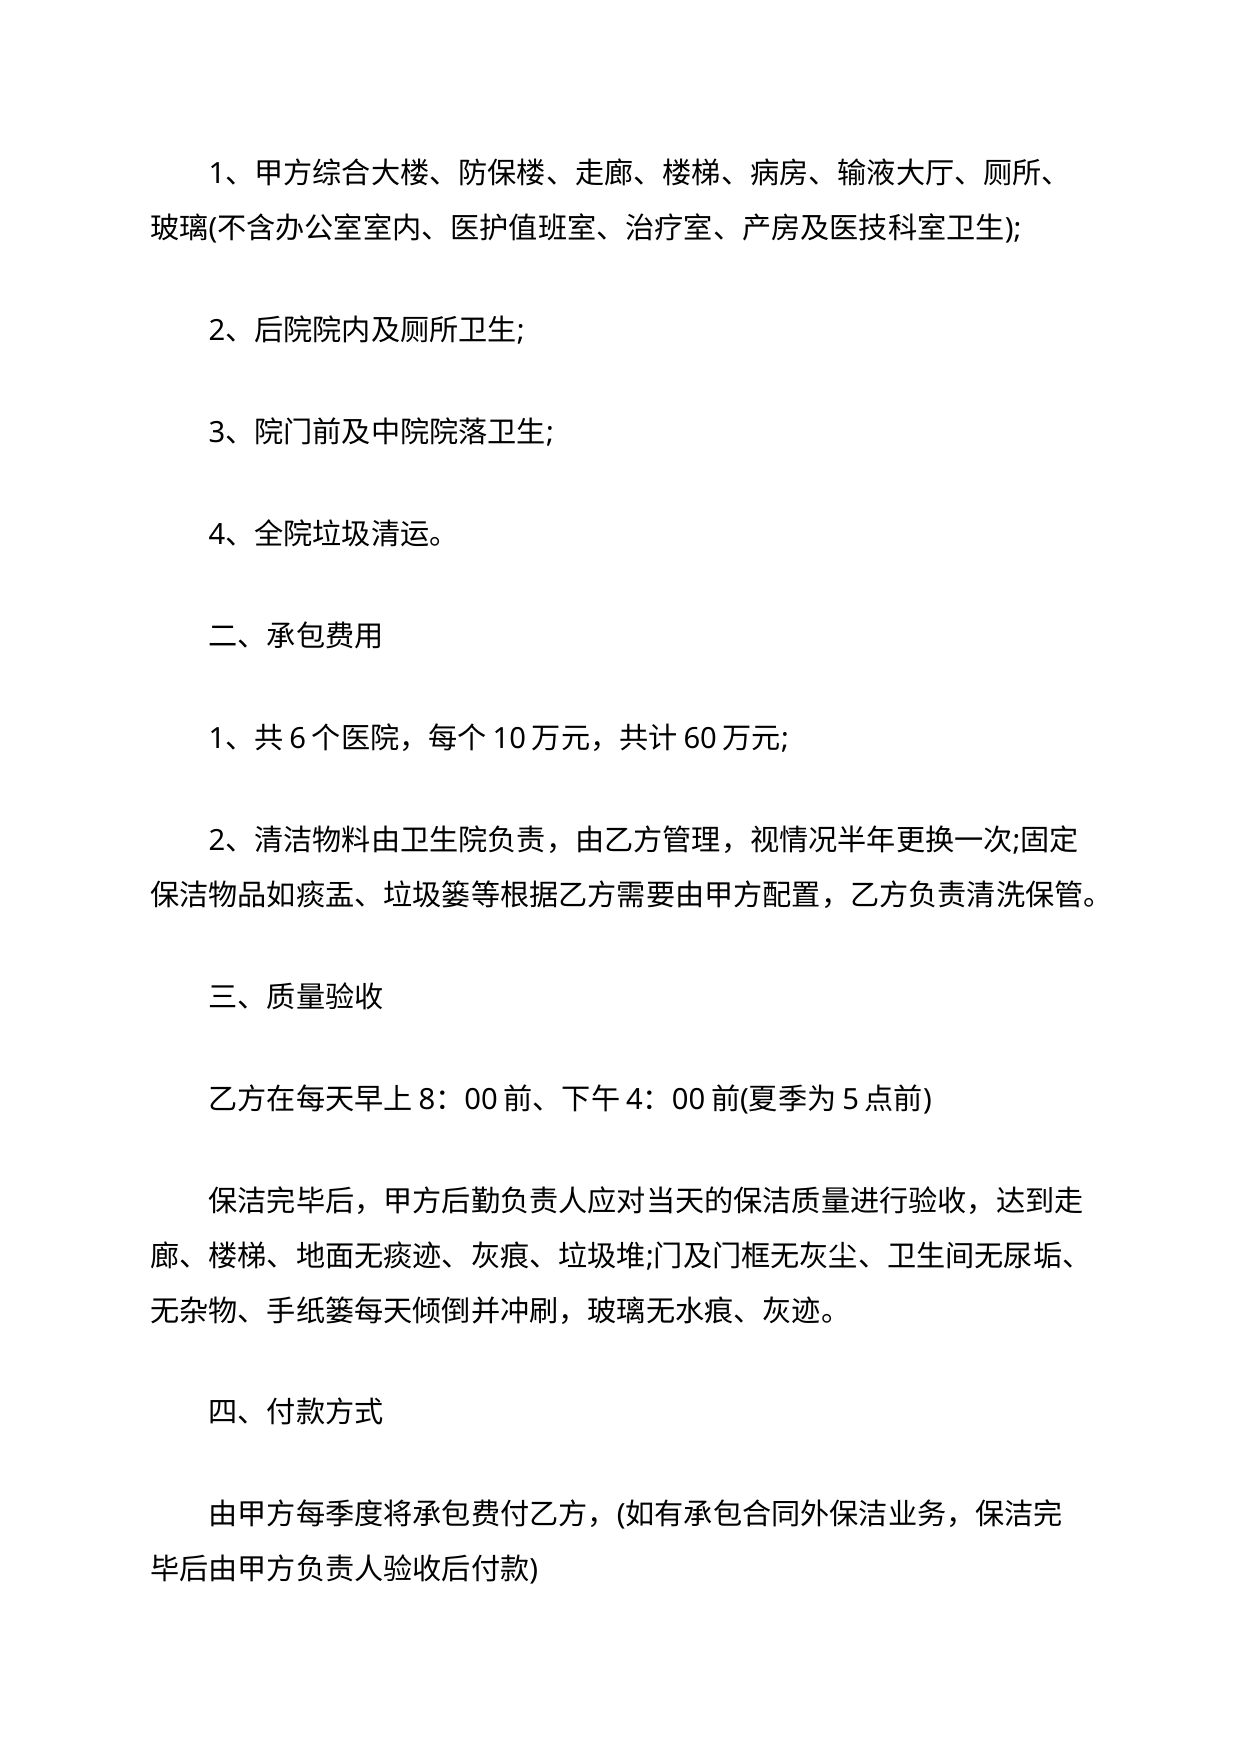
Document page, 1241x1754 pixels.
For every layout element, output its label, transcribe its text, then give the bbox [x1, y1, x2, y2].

text 1、共6个医院，每个10万元，共计60万元; [150, 715, 1090, 757]
text 3、院门前及中院院落卫生; [150, 409, 1090, 451]
text 由甲方每季度将承包费付乙方，(如有承包合同外保洁业务，保洁完毕后由甲方负责人验收后付款) [150, 1491, 1090, 1588]
text 三、质量验收 [150, 973, 1090, 1016]
text 四、付款方式 [150, 1389, 1090, 1431]
text 2、后院院内及厕所卫生; [150, 307, 1090, 349]
text 1、甲方综合大楼、防保楼、走廊、楼梯、病房、输液大厅、厕所、玻璃(不含办公室室内、医护值班室、治疗室、产房及医技科室卫生); [150, 150, 1090, 247]
text 保洁完毕后，甲方后勤负责人应对当天的保洁质量进行验收，达到走廊、楼梯、地面无痰迹、灰痕、垃圾堆;门及门框无灰尘、卫生间无尿垢、无杂物、手纸篓每天倾倒并冲刷，玻璃无水痕、灰迹。 [150, 1177, 1090, 1329]
text 4、全院垃圾清运。 [150, 511, 1090, 553]
text 乙方在每天早上8：00前、下午4：00前(夏季为5点前) [150, 1075, 1090, 1118]
text 二、承包费用 [150, 613, 1090, 655]
text 2、清洁物料由卫生院负责，由乙方管理，视情况半年更换一次;固定保洁物品如痰盂、垃圾篓等根据乙方需要由甲方配置，乙方负责清洗保管。 [150, 817, 1090, 914]
